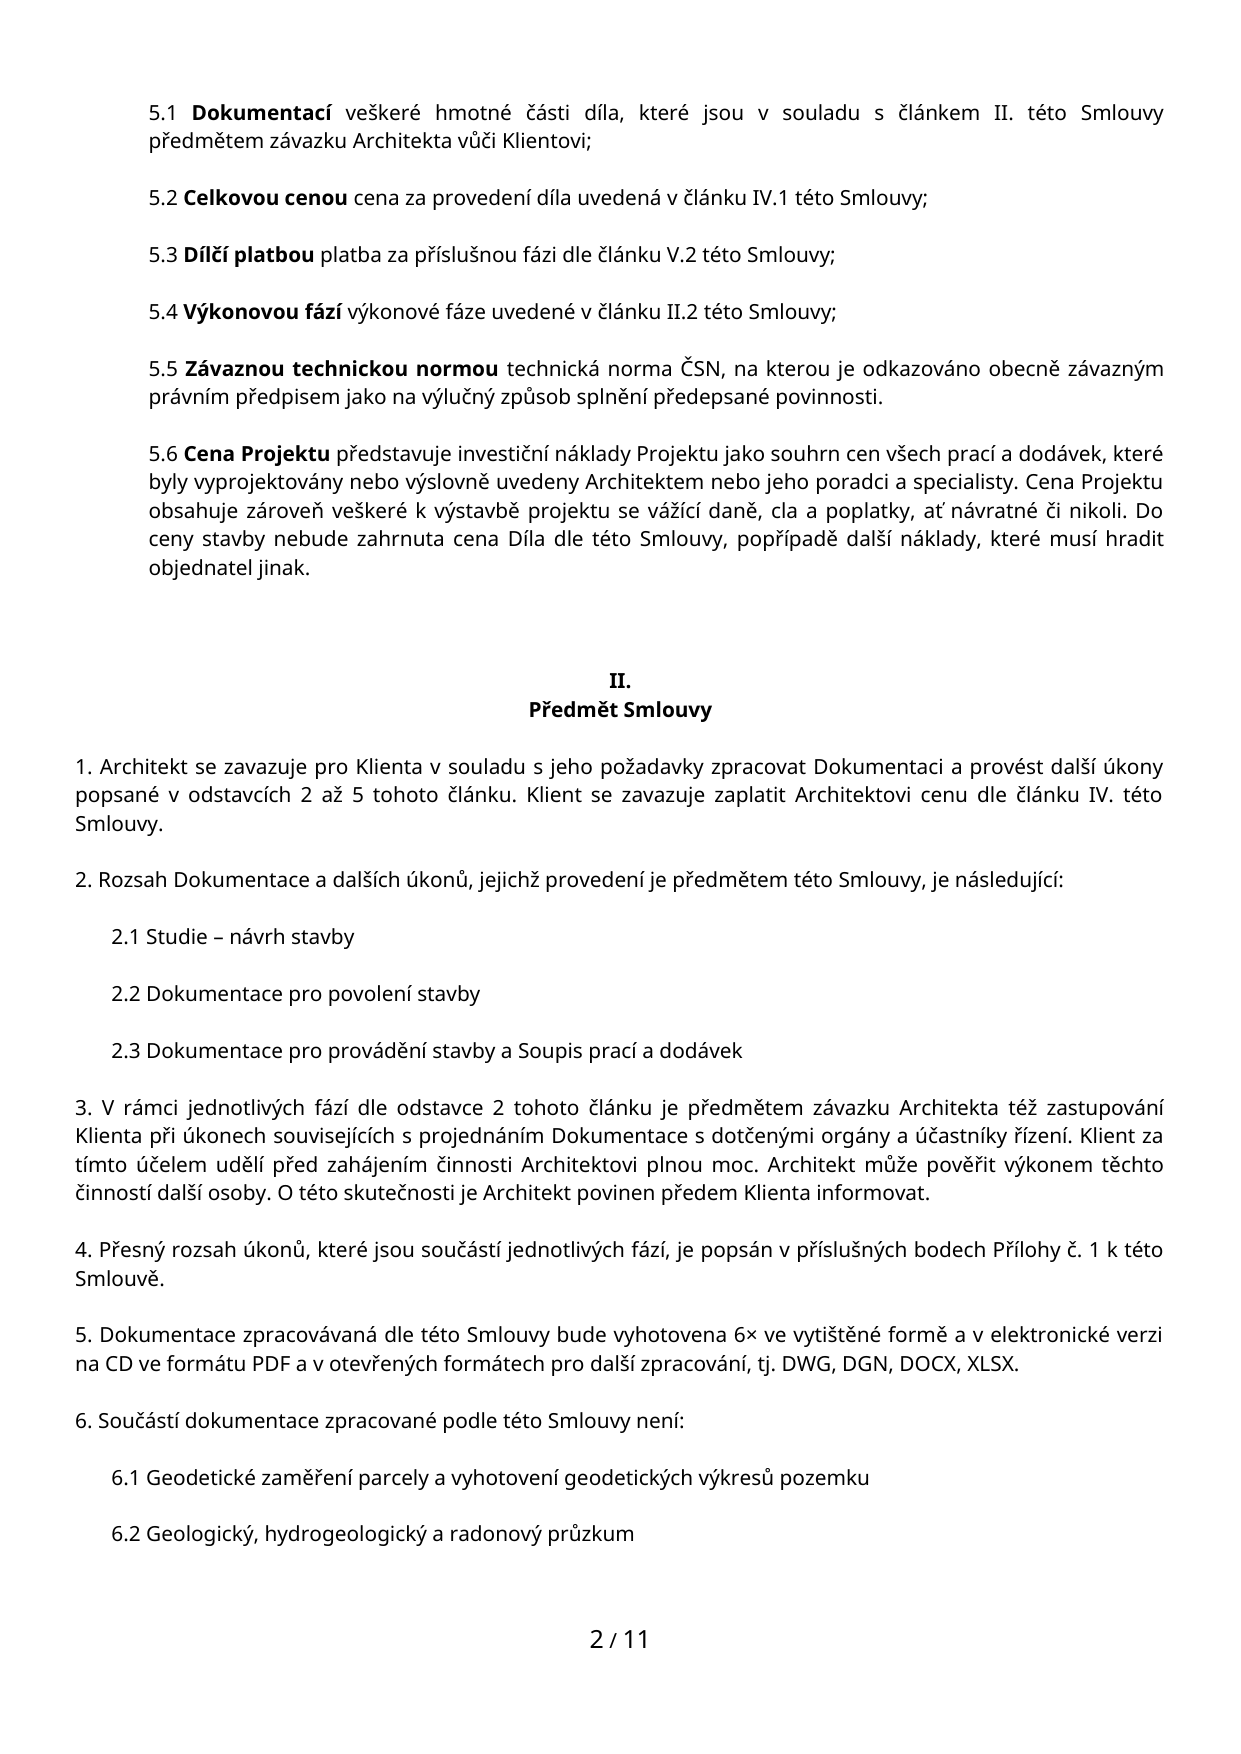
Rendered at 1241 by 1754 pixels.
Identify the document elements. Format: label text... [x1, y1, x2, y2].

text 1. Architekt se zavazuje pro Klienta v souladu s jeho požadavky zpracovat Dokumentaci a provést další úkony popsané v odstavcích 2 až 5 tohoto článku. Klient se zavazuje zaplatit Architektovi cenu dle článku IV. této Smlouvy. [75, 752, 1165, 837]
text 6. Součástí dokumentace zpracované podle této Smlouvy není: [75, 1406, 1165, 1434]
text 5.3 Dílčí platbou platba za příslušnou fázi dle článku V.2 této Smlouvy; [148, 240, 1165, 268]
text 5.5 Závaznou technickou normou technická norma ČSN, na kterou je odkazováno obecně závazným právním předpisem jako na výlučný způsob splnění předepsané povinnosti. [148, 354, 1165, 411]
text 5.2 Celkovou cenou cena za provedení díla uvedená v článku IV.1 této Smlouvy; [75, 183, 1165, 211]
text Předmět Smlouvy [75, 695, 1165, 723]
text II. [75, 666, 1165, 695]
text 2.1 Studie – návrh stavby [75, 922, 1165, 951]
text 2.2 Dokumentace pro povolení stavby [75, 979, 1165, 1008]
text 3. V rámci jednotlivých fází dle odstavce 2 tohoto článku je předmětem závazku Architekta též zastupování Klienta při úkonech souvisejících s projednáním Dokumentace s dotčenými orgány a účastníky řízení. Klient za tímto účelem udělí před zahájením činnosti Architektovi plnou moc. Architekt může pověřit výkonem těchto činností další osoby. O této skutečnosti je Architekt povinen předem Klienta informovat. [75, 1093, 1165, 1207]
text 5.6 Cena Projektu představuje investiční náklady Projektu jako souhrn cen všech prací a dodávek, které byly vyprojektovány nebo výslovně uvedeny Architektem nebo jeho poradci a specialisty. Cena Projektu obsahuje zároveň veškeré k výstavbě projektu se vážící daně, cla a poplatky, ať návratné či nikoli. Do ceny stavby nebude zahrnuta cena Díla dle této Smlouvy, popřípadě další náklady, které musí hradit objednatel jinak. [148, 439, 1165, 581]
text 4. Přesný rozsah úkonů, které jsou součástí jednotlivých fází, je popsán v příslušných bodech Přílohy č. 1 k této Smlouvě. [75, 1235, 1165, 1292]
text 2. Rozsah Dokumentace a dalších úkonů, jejichž provedení je předmětem této Smlouvy, je následující: [75, 866, 1165, 894]
text 5.1 Dokumentací veškeré hmotné části díla, které jsou v souladu s článkem II. této Smlouvy předmětem závazku Architekta vůči Klientovi; [148, 98, 1165, 154]
text 2.3 Dokumentace pro provádění stavby a Soupis prací a dodávek [75, 1036, 1165, 1064]
text 5. Dokumentace zpracovávaná dle této Smlouvy bude vyhotovena 6× ve vytištěné formě a v elektronické verzi na CD ve formátu PDF a v otevřených formátech pro další zpracování, tj. DWG, DGN, DOCX, XLSX. [75, 1321, 1165, 1377]
text 6.1 Geodetické zaměření parcely a vyhotovení geodetických výkresů pozemku [75, 1463, 1165, 1491]
text 6.2 Geologický, hydrogeologický a radonový průzkum [75, 1519, 1165, 1548]
text 5.4 Výkonovou fází výkonové fáze uvedené v článku II.2 této Smlouvy; [148, 297, 1165, 325]
